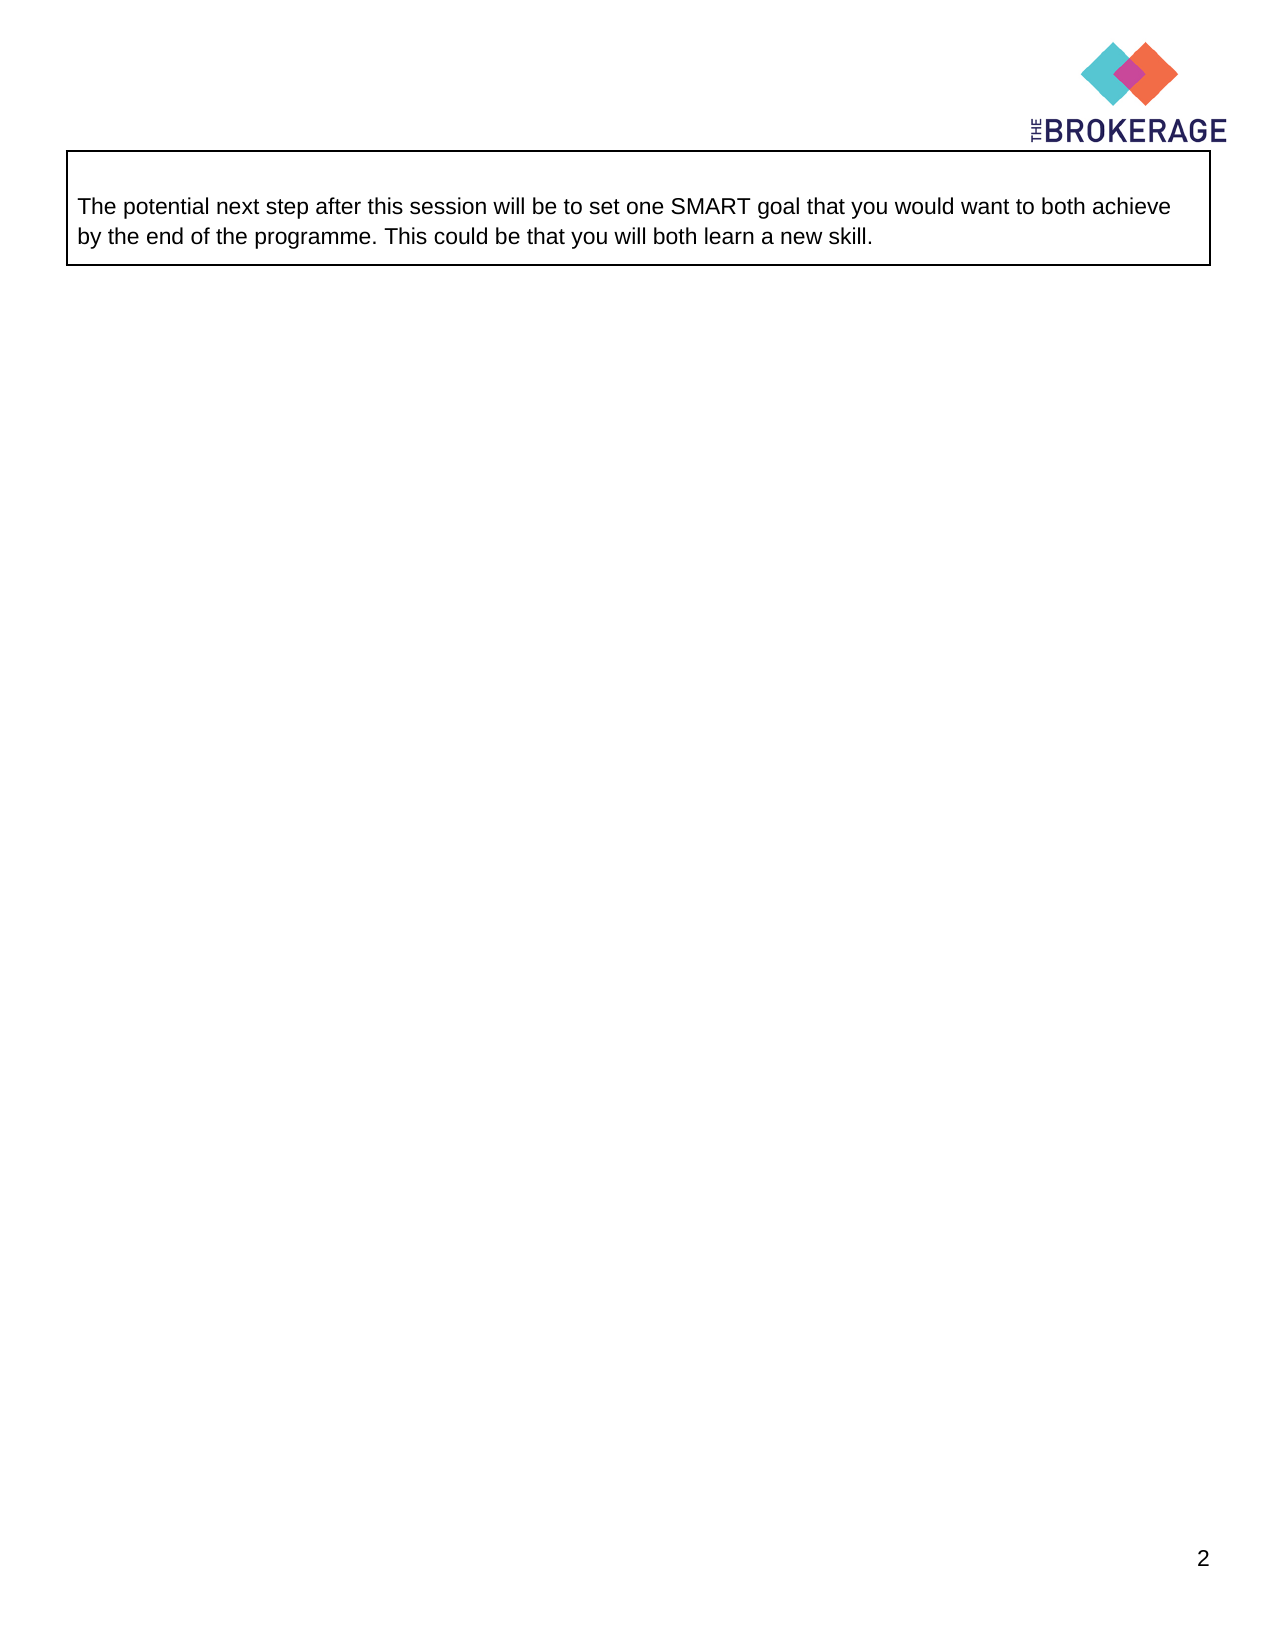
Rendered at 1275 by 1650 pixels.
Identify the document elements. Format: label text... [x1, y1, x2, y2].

picture [1022, 34, 1235, 150]
